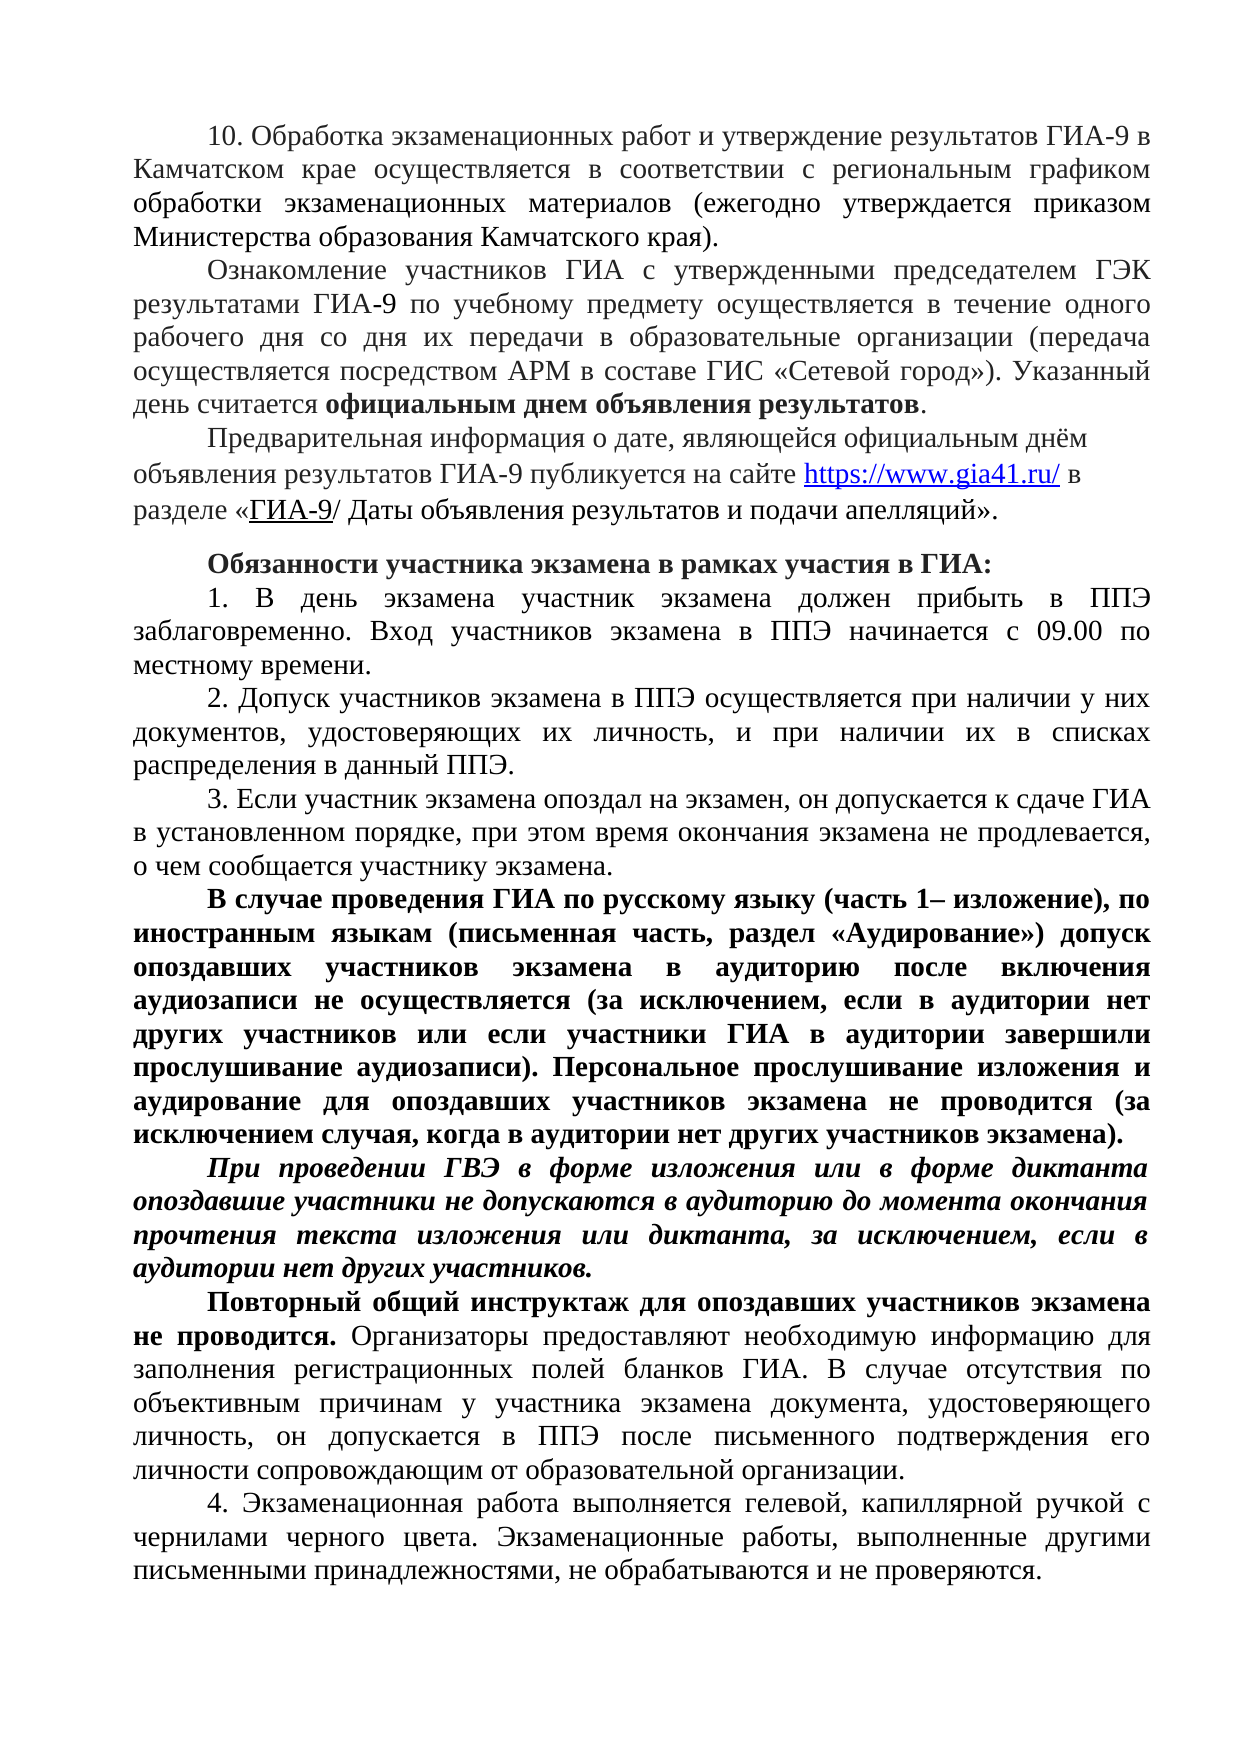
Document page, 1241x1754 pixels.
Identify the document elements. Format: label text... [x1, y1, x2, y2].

text Обязанности участника экзамена в рамках участия в ГИА: [133, 546, 1152, 580]
text 4. Экзаменационная работа выполняется гелевой, капиллярной ручкой с чернилами черного цвета. Экзаменационные работы, выполненные другими письменными принадлежностями, не обрабатываются и не проверяются. [133, 1485, 1152, 1586]
text Предварительная информация о дате, являющейся официальным днём объявления результатов ГИА-9 публикуется на сайте https://www.gia41.ru/ в разделе «ГИА-9/ Даты объявления результатов и подачи апелляций». [133, 420, 1152, 526]
text При проведении ГВЭ в форме изложения или в форме диктанта опоздавшие участники не допускаются в аудиторию до момента окончания прочтения текста изложения или диктанта, за исключением, если в аудитории нет других участников. [133, 1150, 1152, 1284]
text В случае проведения ГИА по русскому языку (часть 1– изложение), по иностранным языкам (письменная часть, раздел «Аудирование») допуск опоздавших участников экзамена в аудиторию после включения аудиозаписи не осуществляется (за исключением, если в аудитории нет других участников или если участники ГИА в аудитории завершили прослушивание аудиозаписи). Персональное прослушивание изложения и аудирование для опоздавших участников экзамена не проводится (за исключением случая, когда в аудитории нет других участников экзамена). [133, 882, 1152, 1150]
text 1. В день экзамена участник экзамена должен прибыть в ППЭ заблаговременно. Вход участников экзамена в ППЭ начинается с 09.00 по местному времени. [133, 580, 1152, 680]
text 2. Допуск участников экзамена в ППЭ осуществляется при наличии у них документов, удостоверяющих их личность, и при наличии их в списках распределения в данный ППЭ. [133, 680, 1152, 781]
text 10. Обработка экзаменационных работ и утверждение результатов ГИА-9 в Камчатском крае осуществляется в соответствии с региональным графиком обработки экзаменационных материалов (ежегодно утверждается приказом Министерства образования Камчатского края). [133, 118, 1152, 252]
text Повторный общий инструктаж для опоздавших участников экзамена не проводится. Организаторы предоставляют необходимую информацию для заполнения регистрационных полей бланков ГИА. В случае отсутствия по объективным причинам у участника экзамена документа, удостоверяющего личность, он допускается в ППЭ после письменного подтверждения его личности сопровождающим от образовательной организации. [133, 1284, 1152, 1485]
text 3. Если участник экзамена опоздал на экзамен, он допускается к сдаче ГИА в установленном порядке, при этом время окончания экзамена не продлевается, о чем сообщается участнику экзамена. [133, 781, 1152, 882]
text Ознакомление участников ГИА с утвержденными председателем ГЭК результатами ГИА-9 по учебному предмету осуществляется в течение одного рабочего дня со дня их передачи в образовательные организации (передача осуществляется посредством АРМ в составе ГИС «Сетевой город»). Указанный день считается официальным днем объявления результатов. [133, 252, 1152, 420]
